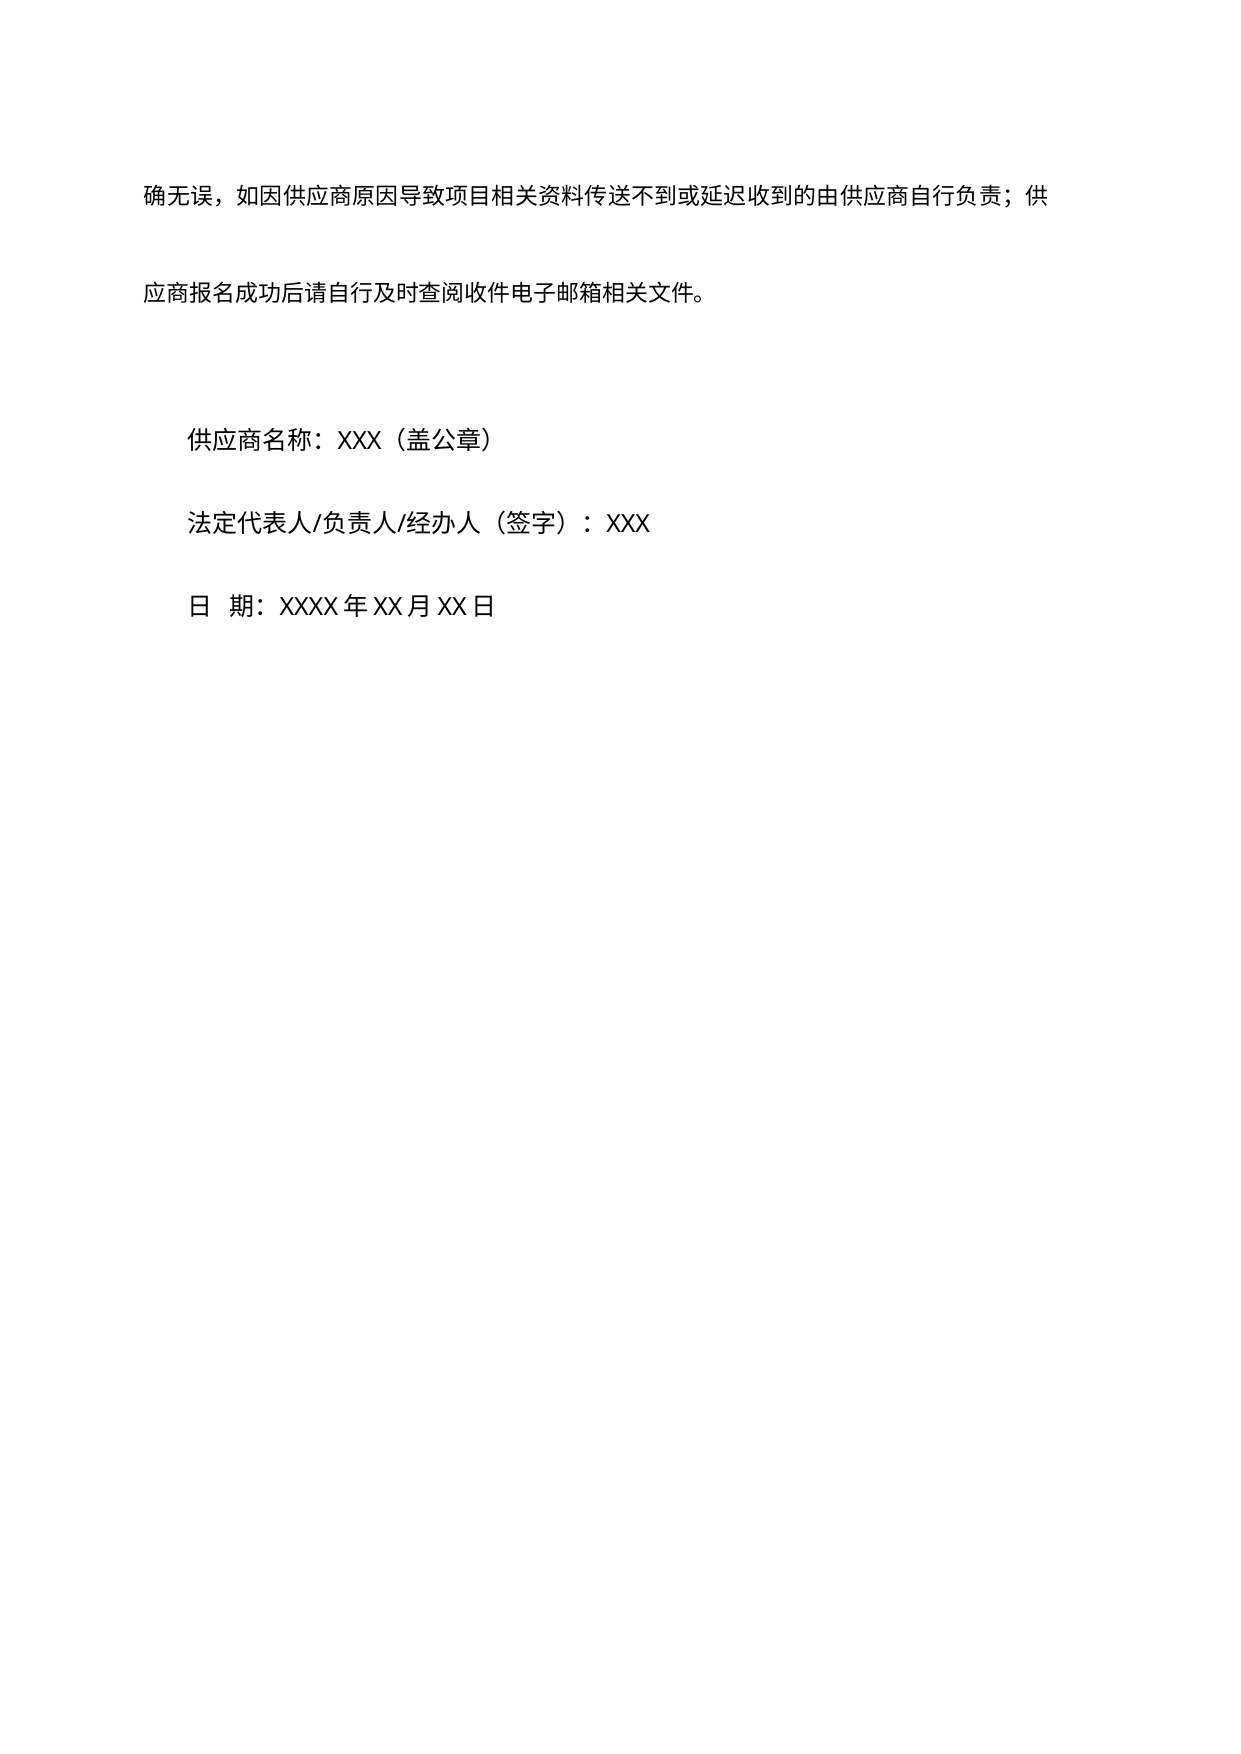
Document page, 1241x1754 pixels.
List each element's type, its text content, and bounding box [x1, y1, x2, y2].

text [144, 162, 1053, 324]
text 法定代表人/负责人/经办人（签字）：XXX [187, 489, 1053, 554]
text 日 期：XXXX年XX月XX日 [187, 572, 1053, 637]
text 供应商名称：XXX（盖公章） [187, 406, 1053, 471]
